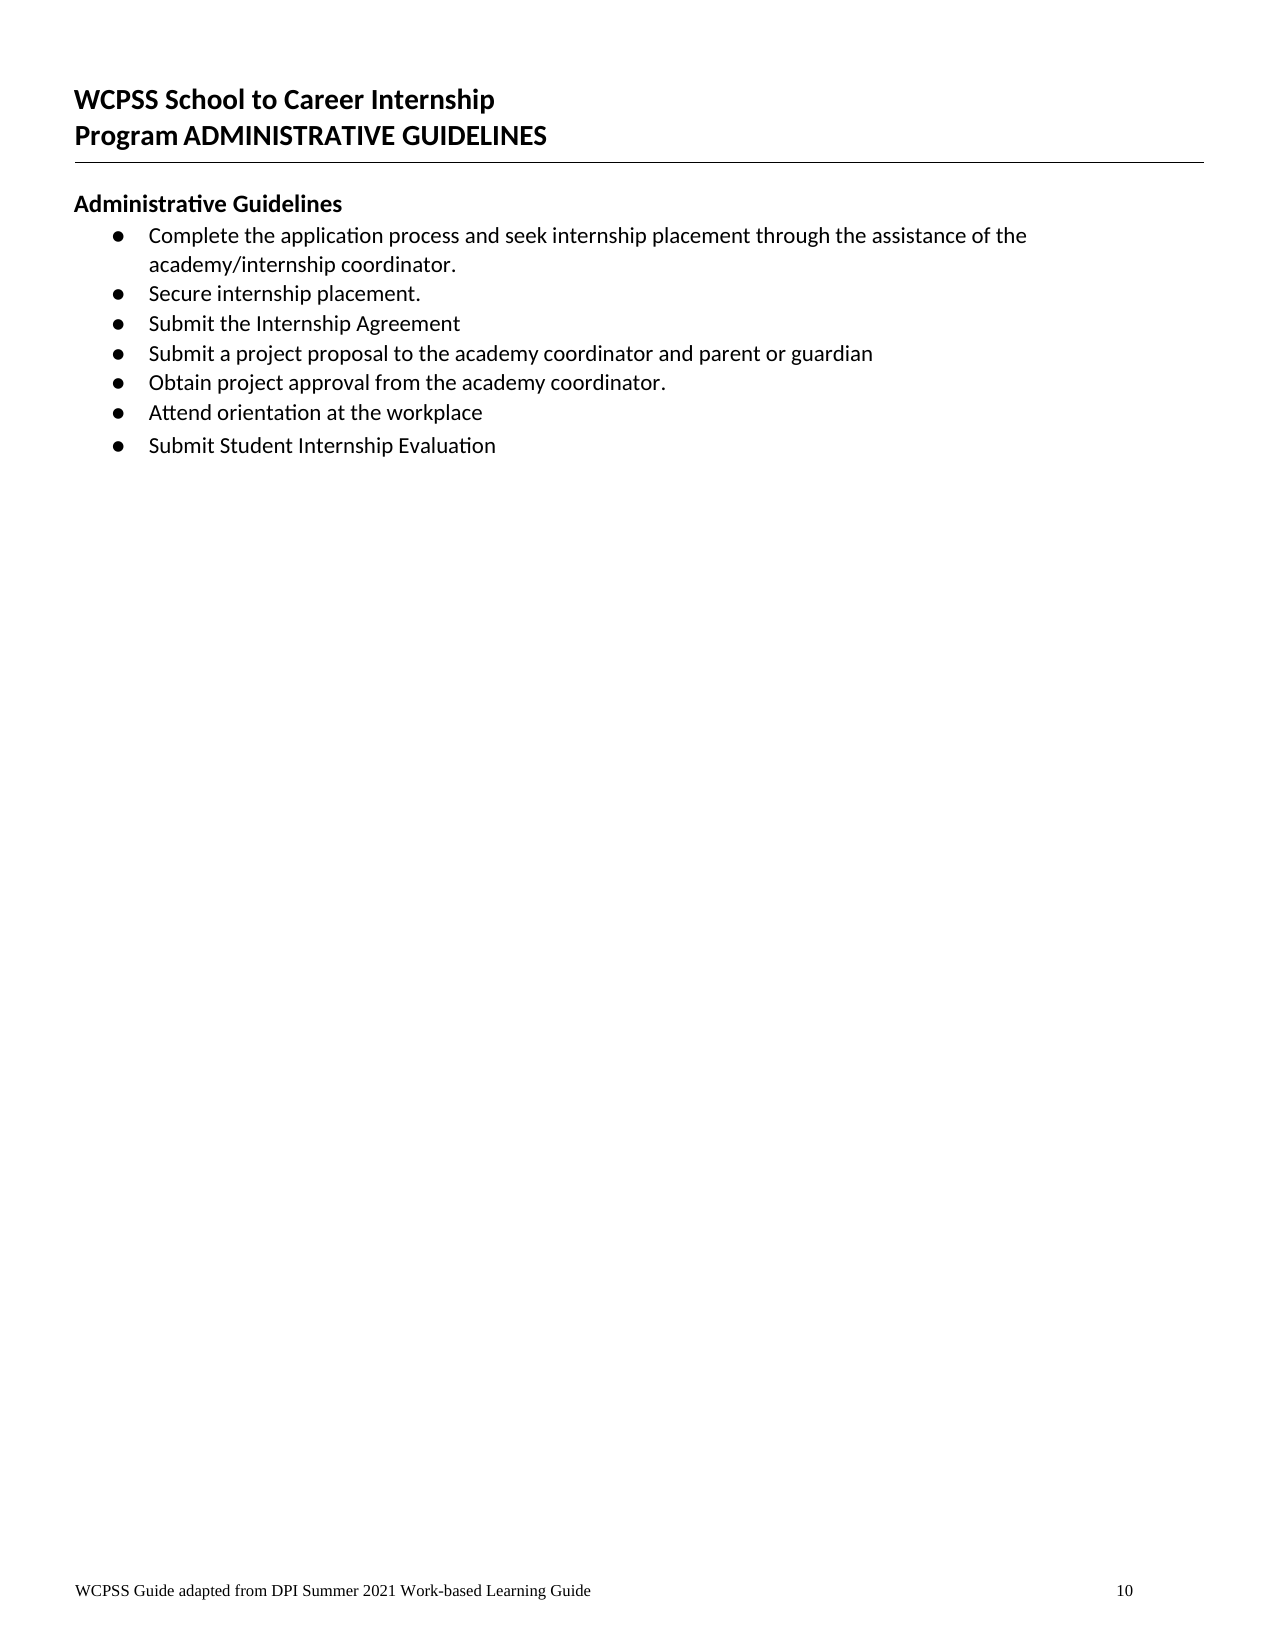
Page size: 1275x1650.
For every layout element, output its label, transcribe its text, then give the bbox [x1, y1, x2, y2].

list Submit Student Internship Evaluation [111, 430, 1204, 459]
list Secure internship placement. [111, 279, 1204, 308]
list Obtain project approval from the academy coordinator. [111, 368, 1204, 396]
subtitle Administrative Guidelines [73, 188, 1204, 219]
subtitle WCPSS School to Career Internship Program ADMINISTRATIVE GUIDELINES [73, 81, 1204, 153]
list Attend orientation at the workplace [111, 398, 1204, 426]
list Complete the application process and seek internship placement through the assistance of the academy/internship coordinator. [111, 221, 1204, 278]
list Submit a project proposal to the academy coordinator and parent or guardian [111, 339, 1204, 367]
list Submit the Internship Agreement [111, 309, 1204, 337]
